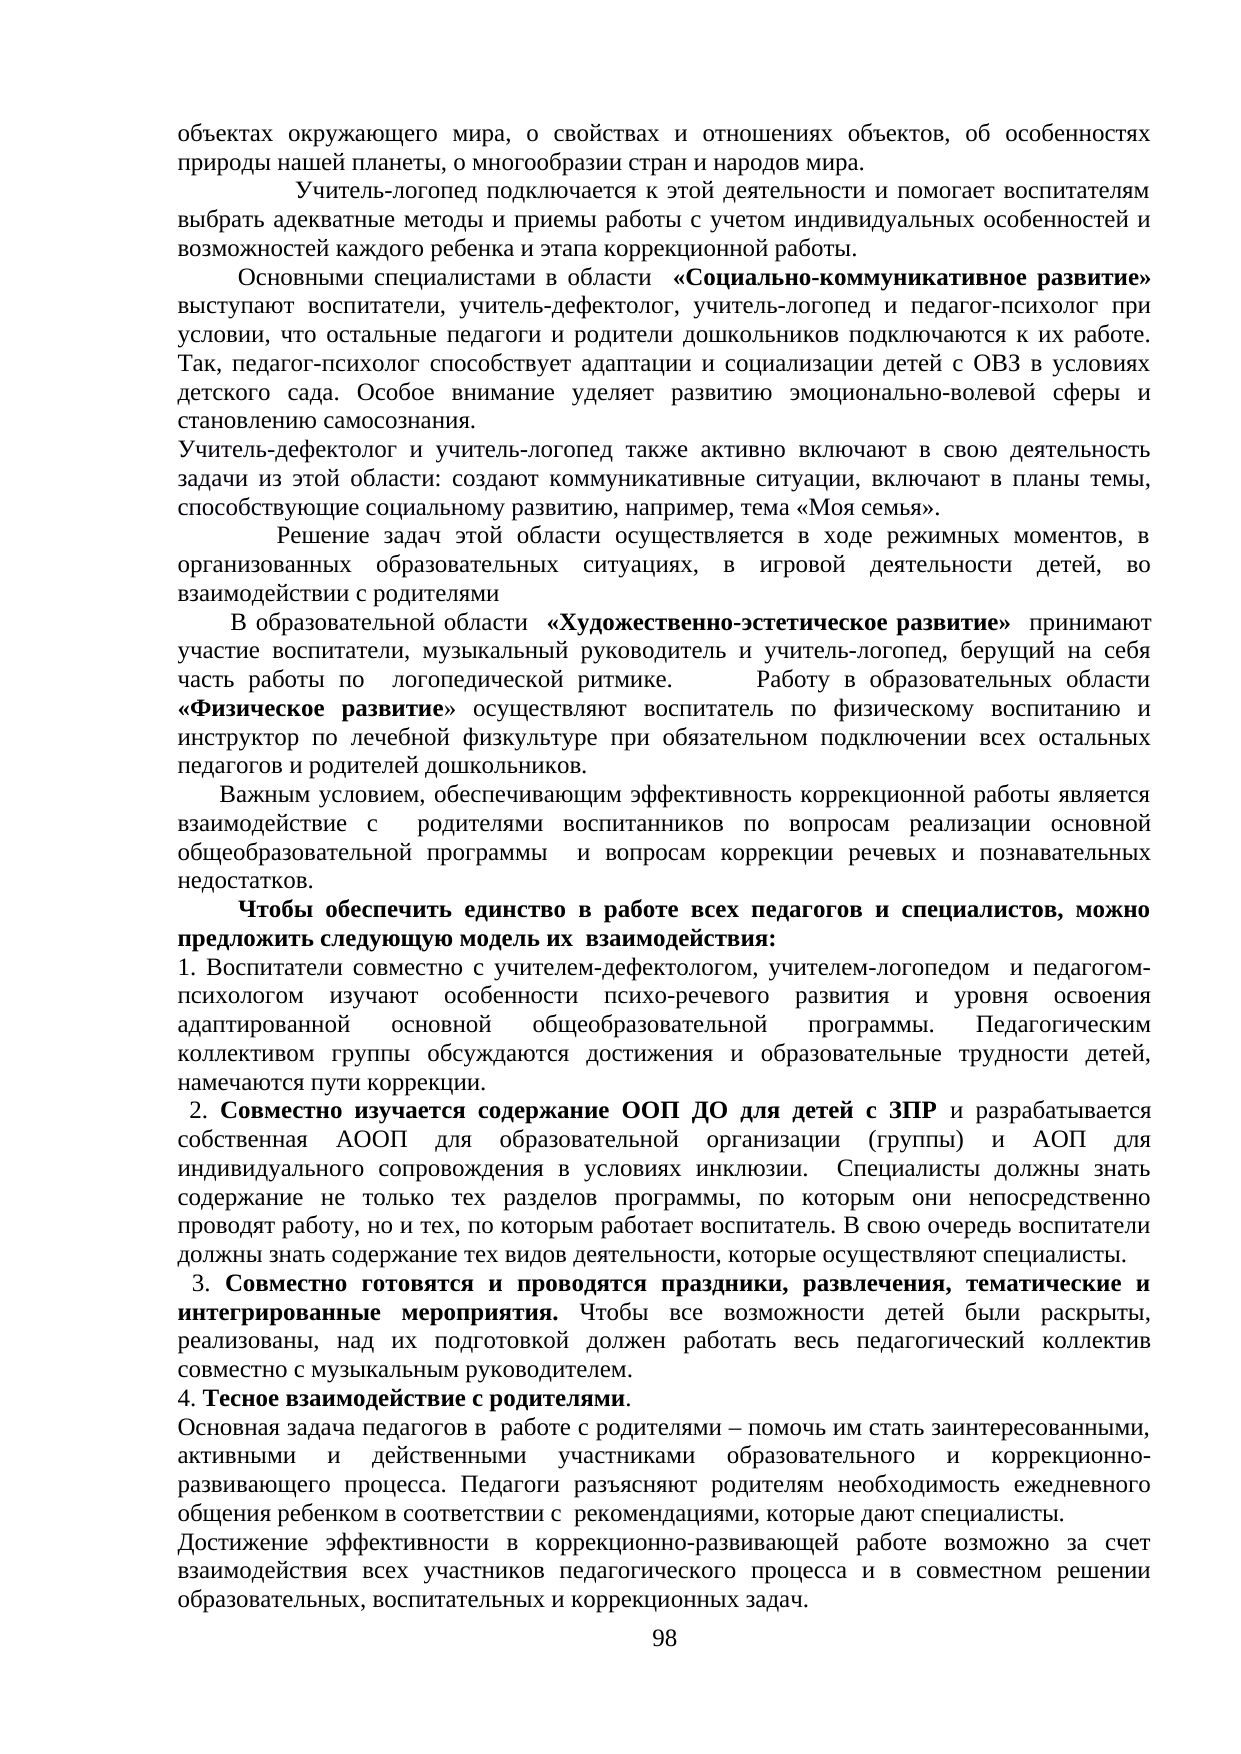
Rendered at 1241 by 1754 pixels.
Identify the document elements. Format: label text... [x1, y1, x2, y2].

text Основными специалистами в области «Социально-коммуникативное развитие» выступают воспитатели, учитель-дефектолог, учитель-логопед и педагог-психолог при условии, что остальные педагоги и родители дошкольников подключаются к их работе. Так, педагог-психолог способствует адаптации и социализации детей с ОВЗ в условиях детского сада. Особое внимание уделяет развитию эмоционально-волевой сферы и становлению самосознания. [177, 262, 1152, 434]
text 1. Воспитатели совместно с учителем-дефектологом, учителем-логопедом и педагогом-психологом изучают особенности психо-речевого развития и уровня освоения адаптированной основной общеобразовательной программы. Педагогическим коллективом группы обсуждаются достижения и образовательные трудности детей, намечаются пути коррекции. [177, 952, 1152, 1096]
text Достижение эффективности в коррекционно-развивающей работе возможно за счет взаимодействия всех участников педагогического процесса и в совместном решении образовательных, воспитательных и коррекционных задач. [177, 1527, 1152, 1613]
text Чтобы обеспечить единство в работе всех педагогов и специалистов, можно предложить следующую модель их взаимодействия: [177, 894, 1152, 952]
text Решение задач этой области осуществляется в ходе режимных моментов, в организованных образовательных ситуациях, в игровой деятельности детей, во взаимодействии с родителями [177, 521, 1152, 607]
text Важным условием, обеспечивающим эффективность коррекционной работы является взаимодействие с родителями воспитанников по вопросам реализации основной общеобразовательной программы и вопросам коррекции речевых и познавательных недостатков. [177, 779, 1152, 894]
text 4. Тесное взаимодействие с родителями. [177, 1383, 1152, 1412]
text В образовательной области «Художественно-эстетическое развитие» принимают участие воспитатели, музыкальный руководитель и учитель-логопед, берущий на себя часть работы по логопедической ритмике. Работу в образовательных области «Физическое развитие» осуществляют воспитатель по физическому воспитанию и инструктор по лечебной физкультуре при обязательном подключении всех остальных педагогов и родителей дошкольников. [177, 607, 1152, 779]
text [177, 118, 1152, 176]
text 2. Совместно изучается содержание ООП ДО для детей с ЗПР и разрабатывается собственная АООП для образовательной организации (группы) и АОП для индивидуального сопровождения в условиях инклюзии. Специалисты должны знать содержание не только тех разделов программы, по которым они непосредственно проводят работу, но и тех, по которым работает воспитатель. В свою очередь воспитатели должны знать содержание тех видов деятельности, которые осуществляют специалисты. [177, 1096, 1152, 1268]
text Учитель-логопед подключается к этой деятельности и помогает воспитателям выбрать адекватные методы и приемы работы с учетом индивидуальных особенностей и возможностей каждого ребенка и этапа коррекционной работы. [177, 176, 1152, 262]
text 3. Совместно готовятся и проводятся праздники, развлечения, тематические и интегрированные мероприятия. Чтобы все возможности детей были раскрыты, реализованы, над их подготовкой должен работать весь педагогический коллектив совместно с музыкальным руководителем. [177, 1268, 1152, 1383]
text Основная задача педагогов в работе с родителями – помочь им стать заинтересованными, активными и действенными участниками образовательного и коррекционно-развивающего процесса. Педагоги разъясняют родителям необходимость ежедневного общения ребенком в соответствии с рекомендациями, которые дают специалисты. [177, 1412, 1152, 1527]
text Учитель-дефектолог и учитель-логопед также активно включают в свою деятельность задачи из этой области: создают коммуникативные ситуации, включают в планы темы, способствующие социальному развитию, например, тема «Моя семья». [177, 434, 1152, 521]
